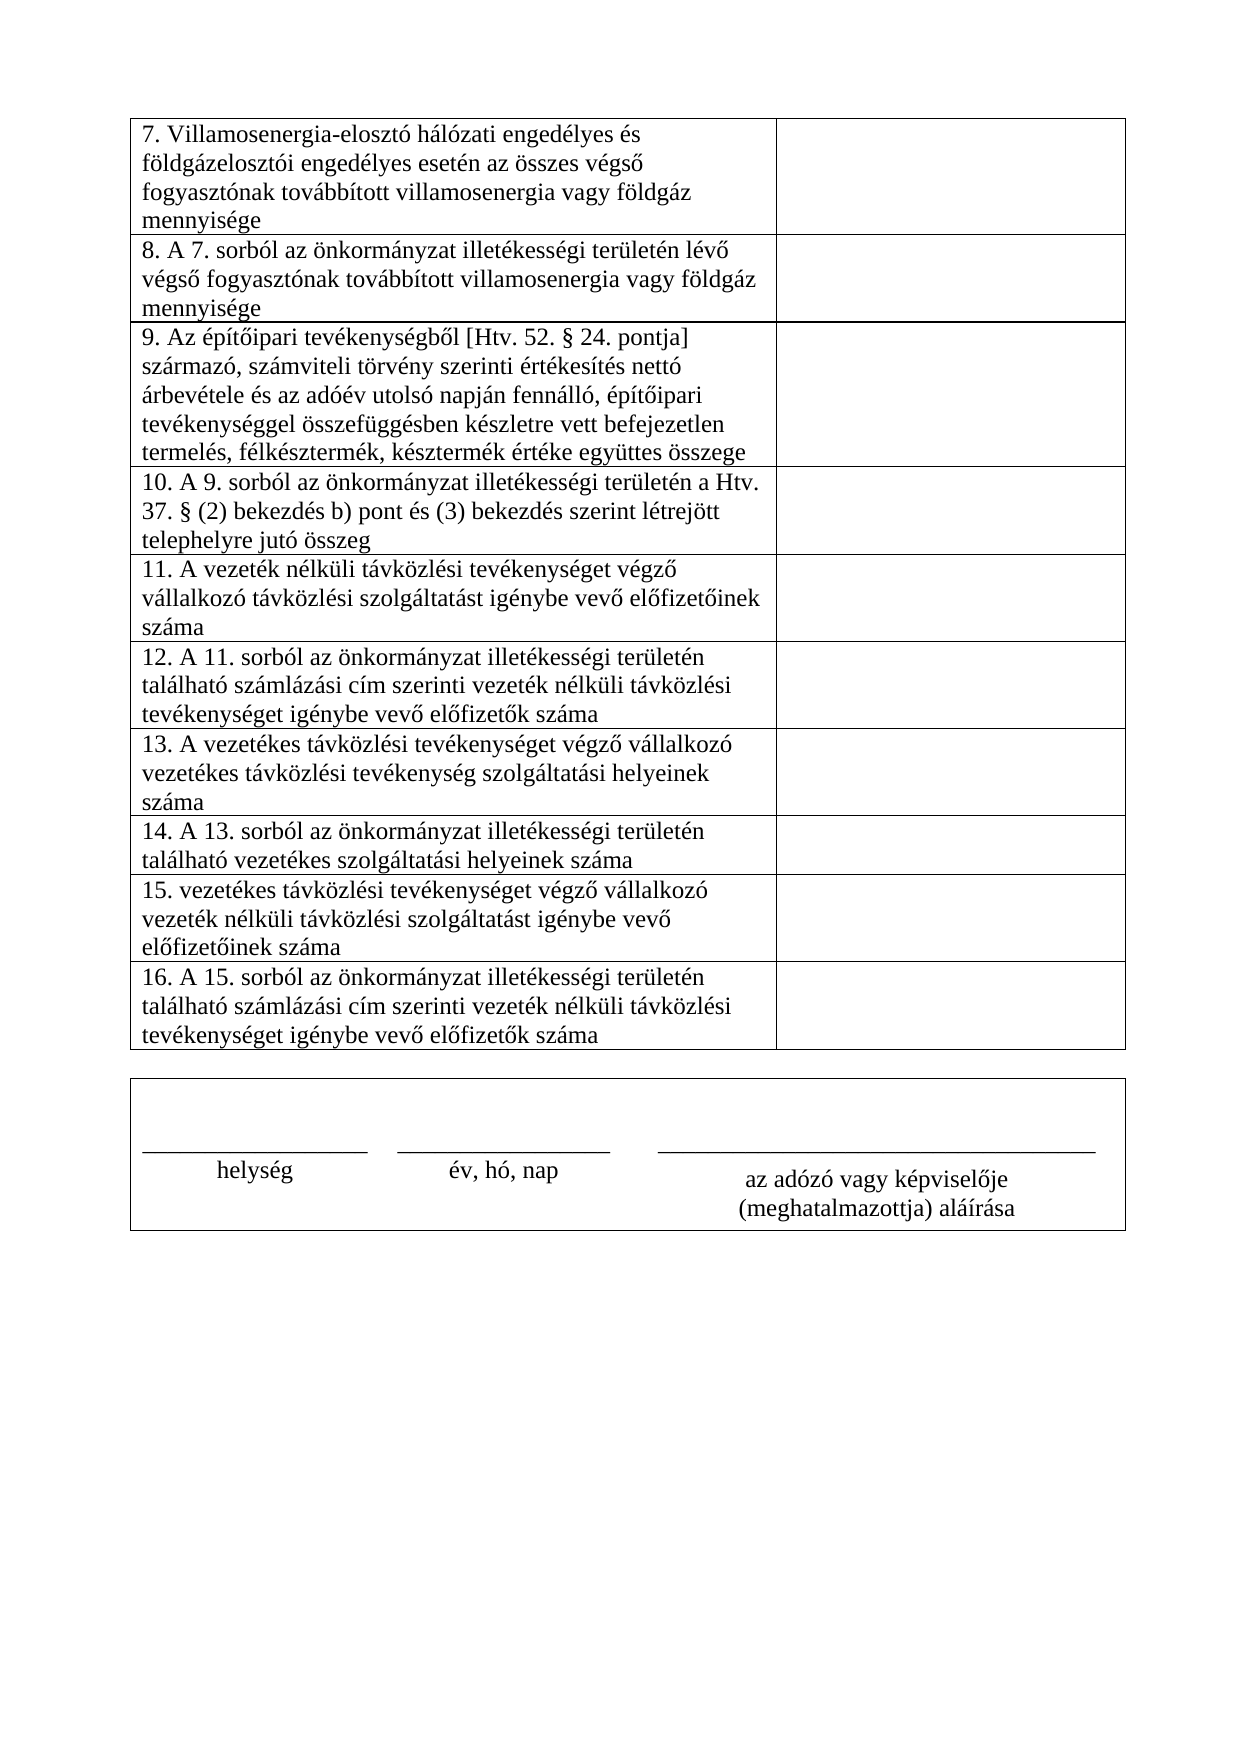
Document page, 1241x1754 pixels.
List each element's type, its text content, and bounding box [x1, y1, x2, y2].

table_cell az adózó vagy képviselője (meghatalmazottja) aláírása [628, 1155, 1125, 1230]
table_header [777, 119, 1125, 234]
table_cell 13. A vezetékes távközlési tevékenységet végző vállalkozó vezetékes távközlési tevékenység szolgáltatási helyeinek száma [131, 729, 776, 815]
table_cell 8. A 7. sorból az önkormányzat illetékességi területén lévő végső fogyasztónak továbbított villamosenergia vagy földgáz mennyisége [131, 235, 776, 321]
table_cell 14. A 13. sorból az önkormányzat illetékességi területén található vezetékes szolgáltatási helyeinek száma [131, 816, 776, 874]
table_header ___________________________________ [628, 1079, 1125, 1155]
table_cell 16. A 15. sorból az önkormányzat illetékességi területén található számlázási cím szerinti vezeték nélküli távközlési tevékenységet igénybe vevő előfizetők száma [131, 962, 776, 1048]
table_cell év, hó, nap [379, 1155, 628, 1230]
table_cell [777, 235, 1125, 321]
table_cell [777, 555, 1125, 641]
table_cell 15. vezetékes távközlési tevékenységet végző vállalkozó vezeték nélküli távközlési szolgáltatást igénybe vevő előfizetőinek száma [131, 875, 776, 961]
table_header 7. Villamosenergia-elosztó hálózati engedélyes és földgázelosztói engedélyes esetén az összes végső fogyasztónak továbbított villamosenergia vagy földgáz mennyisége [131, 119, 776, 234]
table_cell [777, 729, 1125, 815]
table_cell 12. A 11. sorból az önkormányzat illetékességi területén található számlázási cím szerinti vezeték nélküli távközlési tevékenységet igénybe vevő előfizetők száma [131, 642, 776, 728]
table_cell [777, 467, 1125, 553]
table_cell [777, 875, 1125, 961]
table_cell [777, 642, 1125, 728]
table_header __________________ [131, 1079, 379, 1155]
table_cell [777, 323, 1125, 466]
table_cell [777, 962, 1125, 1048]
table_header _________________ [379, 1079, 628, 1155]
table_cell [777, 816, 1125, 874]
table_cell 10. A 9. sorból az önkormányzat illetékességi területén a Htv. 37. § (2) bekezdés b) pont és (3) bekezdés szerint létrejött telephelyre jutó összeg [131, 467, 776, 553]
table_cell 11. A vezeték nélküli távközlési tevékenységet végző vállalkozó távközlési szolgáltatást igénybe vevő előfizetőinek száma [131, 555, 776, 641]
table_cell helység [131, 1155, 379, 1230]
table_cell 9. Az építőipari tevékenységből [Htv. 52. § 24. pontja] származó, számviteli törvény szerinti értékesítés nettó árbevétele és az adóév utolsó napján fennálló, építőipari tevékenységgel összefüggésben készletre vett befejezetlen termelés, félkésztermék, késztermék értéke együttes összege [131, 323, 776, 466]
